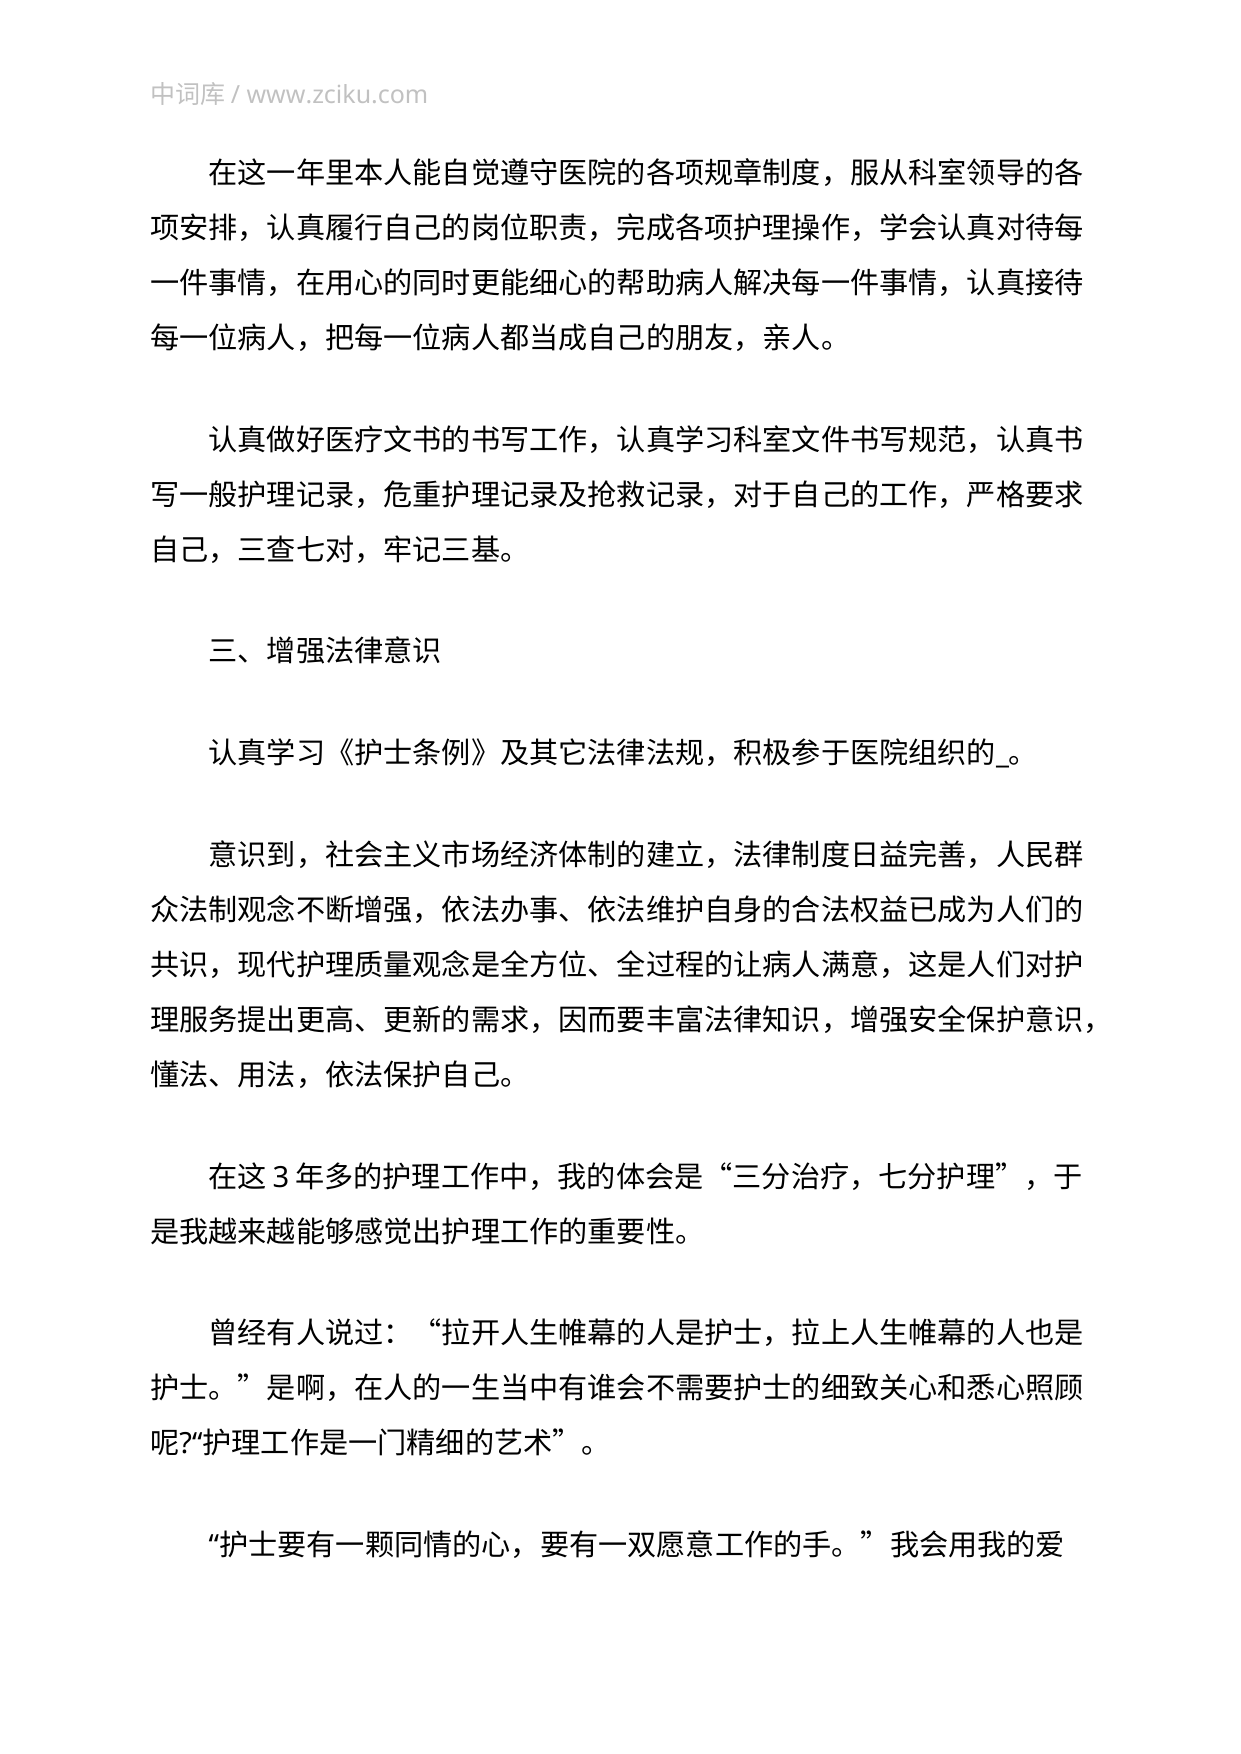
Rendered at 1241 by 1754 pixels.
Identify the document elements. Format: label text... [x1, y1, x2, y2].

text 意识到，社会主义市场经济体制的建立，法律制度日益完善，人民群众法制观念不断增强，依法办事、依法维护自身的合法权益已成为人们的共识，现代护理质量观念是全方位、全过程的让病人满意，这是人们对护理服务提出更高、更新的需求，因而要丰富法律知识，增强安全保护意识，懂法、用法，依法保护自己。 [150, 832, 1090, 1094]
text 在这3年多的护理工作中，我的体会是“三分治疗，七分护理”，于是我越来越能够感觉出护理工作的重要性。 [150, 1153, 1090, 1250]
text 曾经有人说过：“拉开人生帷幕的人是护士，拉上人生帷幕的人也是护士。”是啊，在人的一生当中有谁会不需要护士的细致关心和悉心照顾呢?“护理工作是一门精细的艺术”。 [150, 1310, 1090, 1462]
text 认真做好医疗文书的书写工作，认真学习科室文件书写规范，认真书写一般护理记录，危重护理记录及抢救记录，对于自己的工作，严格要求自己，三查七对，牢记三基。 [150, 416, 1090, 568]
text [150, 1522, 1090, 1564]
text 三、增强法律意识 [150, 628, 1090, 670]
text 在这一年里本人能自觉遵守医院的各项规章制度，服从科室领导的各项安排，认真履行自己的岗位职责，完成各项护理操作，学会认真对待每一件事情，在用心的同时更能细心的帮助病人解决每一件事情，认真接待每一位病人，把每一位病人都当成自己的朋友，亲人。 [150, 150, 1090, 357]
text 认真学习《护士条例》及其它法律法规，积极参于医院组织的_。 [150, 730, 1090, 772]
